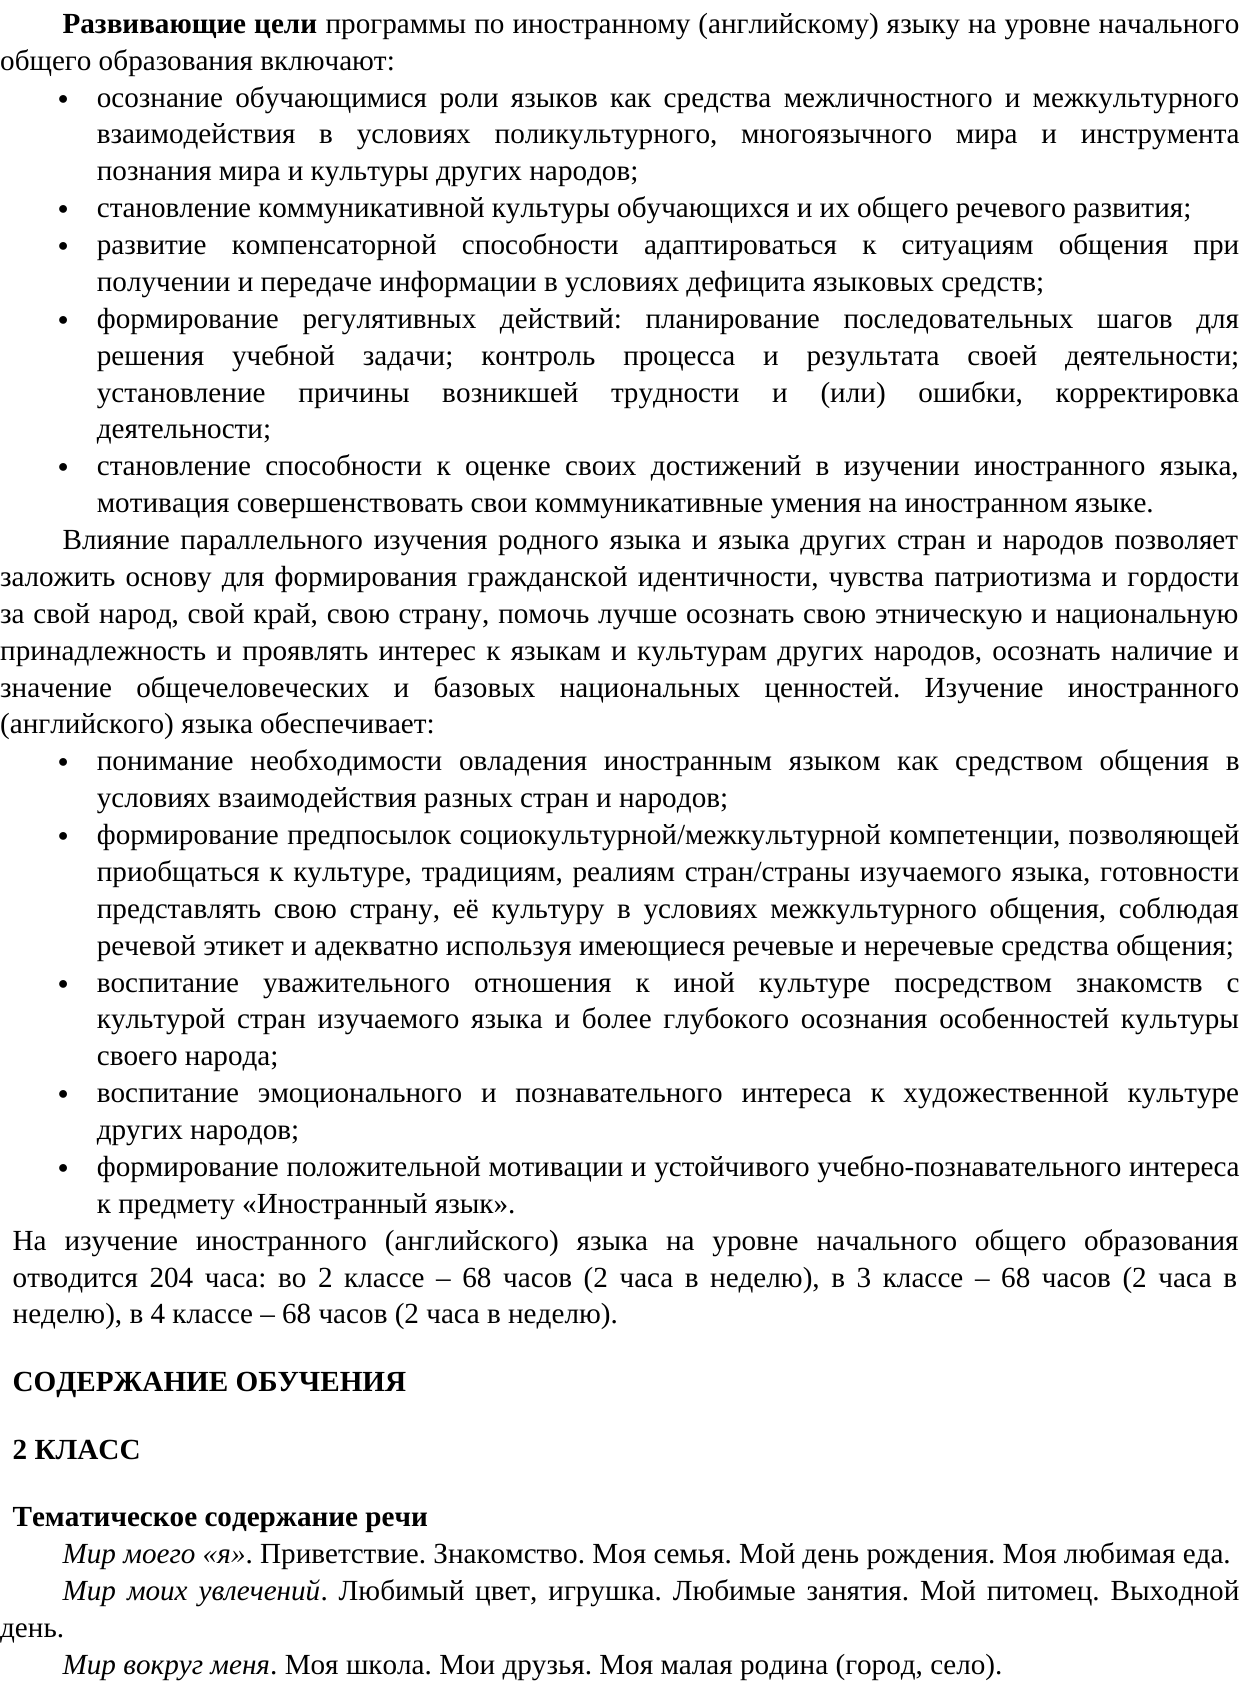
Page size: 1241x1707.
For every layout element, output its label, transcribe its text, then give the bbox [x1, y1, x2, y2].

text 2 КЛАСС [12, 1432, 1240, 1465]
list воспитание уважительного отношения к иной культуре посредством знакомств с культурой стран изучаемого языка и более глубокого осознания особенностей культуры своего народа; [59, 965, 1240, 1072]
list осознание обучающимися роли языков как средства межличностного и межкультурного взаимодействия в условиях поликультурного, многоязычного мира и инструмента познания мира и культуры других народов; [59, 80, 1240, 187]
text Мир моего «я». Приветствие. Знакомство. Моя семья. Мой день рождения. Моя любимая еда. [0, 1536, 1240, 1570]
text Развивающие цели программы по иностранному (английскому) языку на уровне начального общего образования включают: [0, 6, 1240, 76]
list воспитание эмоционального и познавательного интереса к художественной культуре других народов; [59, 1075, 1240, 1146]
list понимание необходимости овладения иностранным языком как средством общения в условиях взаимодействия разных стран и народов; [59, 743, 1240, 814]
text Тематическое содержание речи [12, 1499, 1240, 1533]
text Мир вокруг меня. Моя школа. Мои друзья. Моя малая родина (город, село). [0, 1647, 1240, 1680]
list становление коммуникативной культуры обучающихся и их общего речевого развития; [59, 190, 1240, 224]
text На изучение иностранного (английского) языка на уровне начального общего образования отводится 204 часа: во 2 классе – 68 часов (2 часа в неделю), в 3 классе – 68 часов (2 часа в неделю), в 4 классе – 68 часов (2 часа в неделю). [12, 1223, 1240, 1330]
text Влияние параллельного изучения родного языка и языка других стран и народов позволяет заложить основу для формирования гражданской идентичности, чувства патриотизма и гордости за свой народ, свой край, свою страну, помочь лучше осознать свою этническую и национальную принадлежность и проявлять интерес к языкам и культурам других народов, осознать наличие и значение общечеловеческих и базовых национальных ценностей. Изучение иностранного (английского) языка обеспечивает: [0, 522, 1240, 740]
list развитие компенсаторной способности адаптироваться к ситуациям общения при получении и передаче информации в условиях дефицита языковых средств; [59, 227, 1240, 298]
list формирование регулятивных действий: планирование последовательных шагов для решения учебной задачи; контроль процесса и результата своей деятельности; установление причины возникшей трудности и (или) ошибки, корректировка деятельности; [59, 301, 1240, 445]
text СОДЕРЖАНИЕ ОБУЧЕНИЯ [12, 1364, 1240, 1398]
text Мир моих увлечений. Любимый цвет, игрушка. Любимые занятия. Мой питомец. Выходной день. [0, 1573, 1240, 1643]
list формирование предпосылок социокультурной/межкультурной компетенции, позволяющей приобщаться к культуре, традициям, реалиям стран/страны изучаемого языка, готовности представлять свою страну, её культуру в условиях межкультурного общения, соблюдая речевой этикет и адекватно используя имеющиеся речевые и неречевые средства общения; [59, 817, 1240, 961]
list становление способности к оценке своих достижений в изучении иностранного языка, мотивация совершенствовать свои коммуникативные умения на иностранном языке. [59, 448, 1240, 519]
list формирование положительной мотивации и устойчивого учебно-познавательного интереса к предмету «Иностранный язык». [59, 1149, 1240, 1219]
